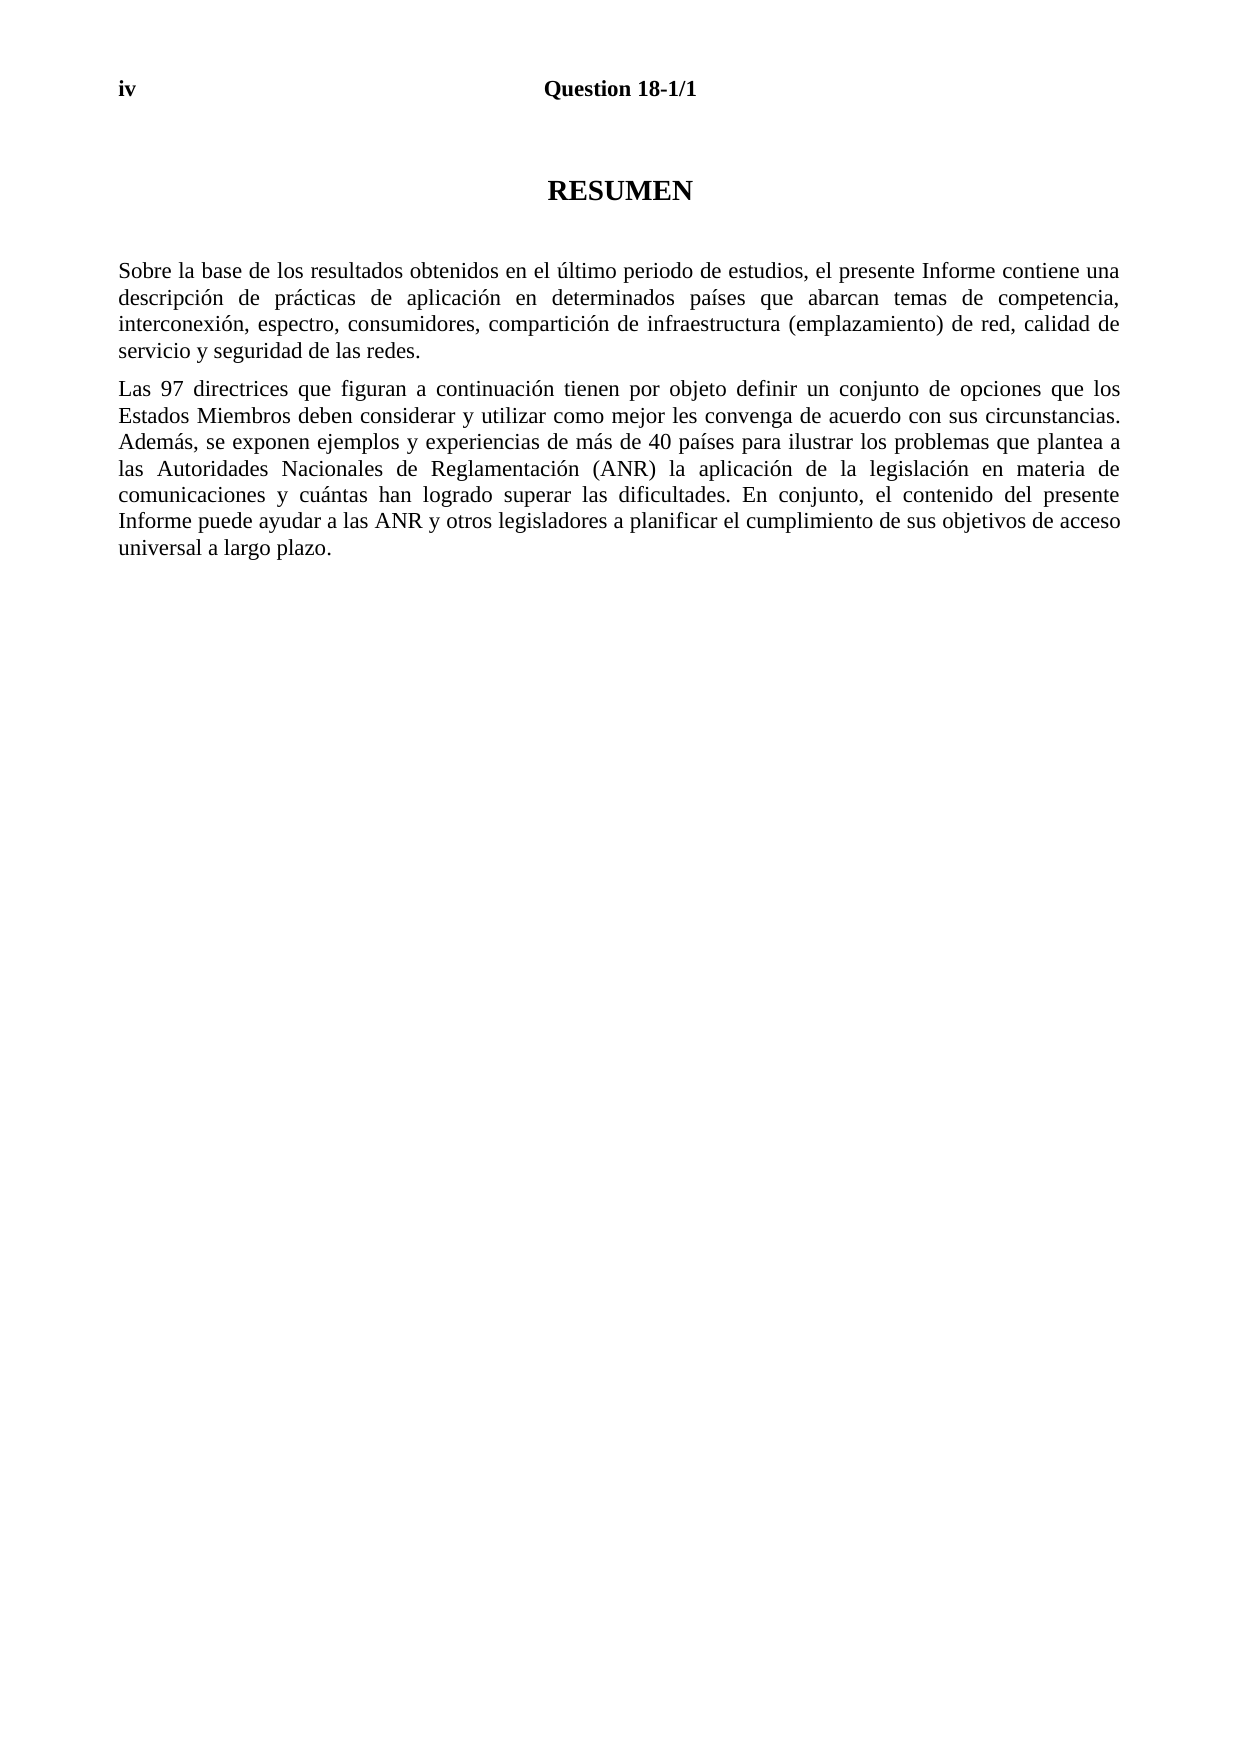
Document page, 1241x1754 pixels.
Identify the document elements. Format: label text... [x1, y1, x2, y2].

title RESUMEN [118, 173, 1122, 206]
text Sobre la base de los resultados obtenidos en el último periodo de estudios, el presente Informe contiene una descripción de prácticas de aplicación en determinados países que abarcan temas de competencia, interconexión, espectro, consumidores, compartición de infraestructura (emplazamiento) de red, calidad de servicio y seguridad de las redes. [118, 258, 1122, 363]
text Las 97 directrices que figuran a continuación tienen por objeto definir un conjunto de opciones que los Estados Miembros deben considerar y utilizar como mejor les convenga de acuerdo con sus circunstancias. Además, se exponen ejemplos y experiencias de más de 40 países para ilustrar los problemas que plantea a las Autoridades Nacionales de Reglamentación (ANR) la aplicación de la legislación en materia de comunicaciones y cuántas han logrado superar las dificultades. En conjunto, el contenido del presente Informe puede ayudar a las ANR y otros legisladores a planificar el cumplimiento de sus objetivos de acceso universal a largo plazo. [118, 376, 1122, 560]
